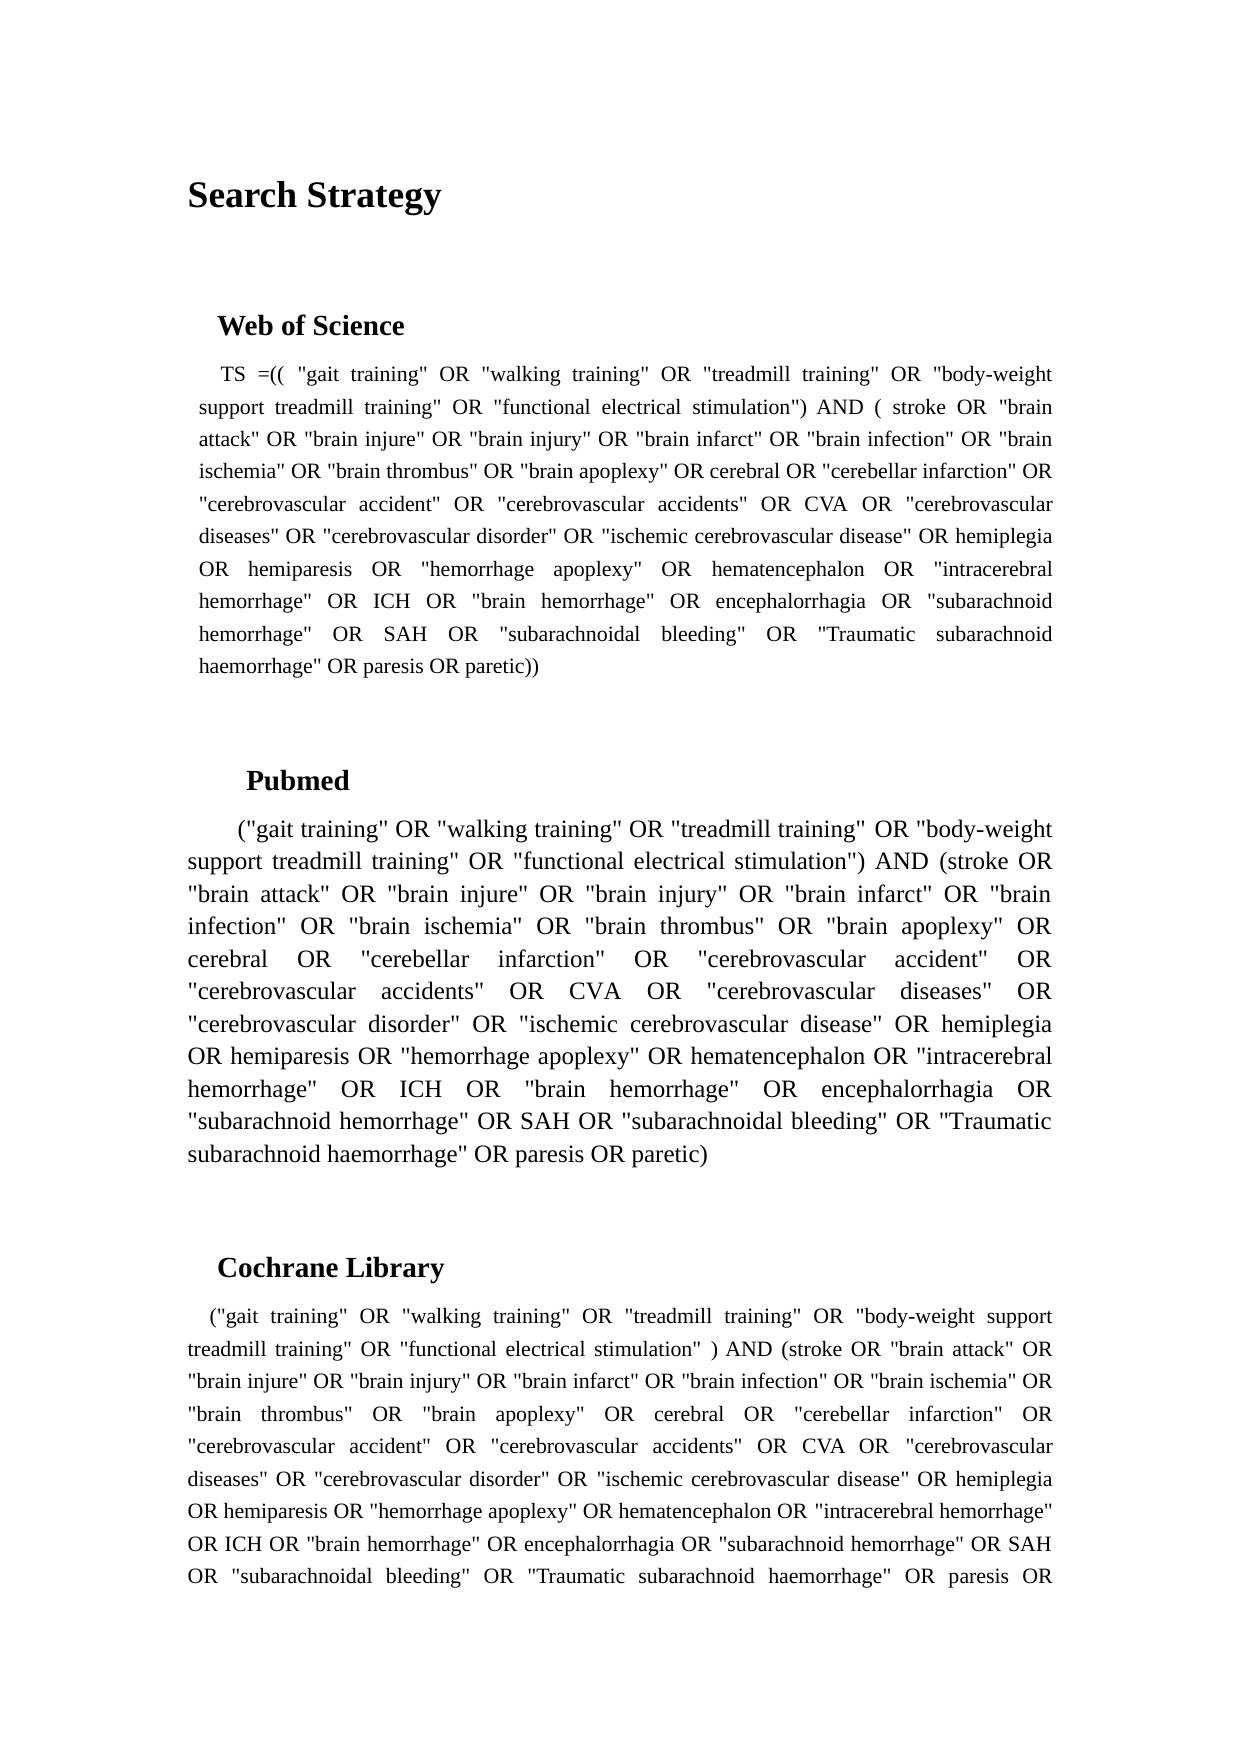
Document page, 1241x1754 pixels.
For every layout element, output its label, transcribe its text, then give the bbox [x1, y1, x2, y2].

text TS =(( "gait training" OR "walking training" OR "treadmill training" OR "body-weight support treadmill training" OR "functional electrical stimulation") AND ( stroke OR "brain attack" OR "brain injure" OR "brain injury" OR "brain infarct" OR "brain infection" OR "brain ischemia" OR "brain thrombus" OR "brain apoplexy" OR cerebral OR "cerebellar infarction" OR "cerebrovascular accident" OR "cerebrovascular accidents" OR CVA OR "cerebrovascular diseases" OR "cerebrovascular disorder" OR "ischemic cerebrovascular disease" OR hemiplegia OR hemiparesis OR "hemorrhage apoplexy" OR hematencephalon OR "intracerebral hemorrhage" OR ICH OR "brain hemorrhage" OR encephalorrhagia OR "subarachnoid hemorrhage" OR SAH OR "subarachnoidal bleeding" OR "Traumatic subarachnoid haemorrhage" OR paresis OR paretic)) [198, 357, 1053, 682]
text Search Strategy [187, 162, 1053, 227]
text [187, 1299, 1053, 1592]
text Web of Science [187, 292, 1053, 357]
text Pubmed [187, 747, 1053, 812]
text Cochrane Library [187, 1234, 1053, 1299]
